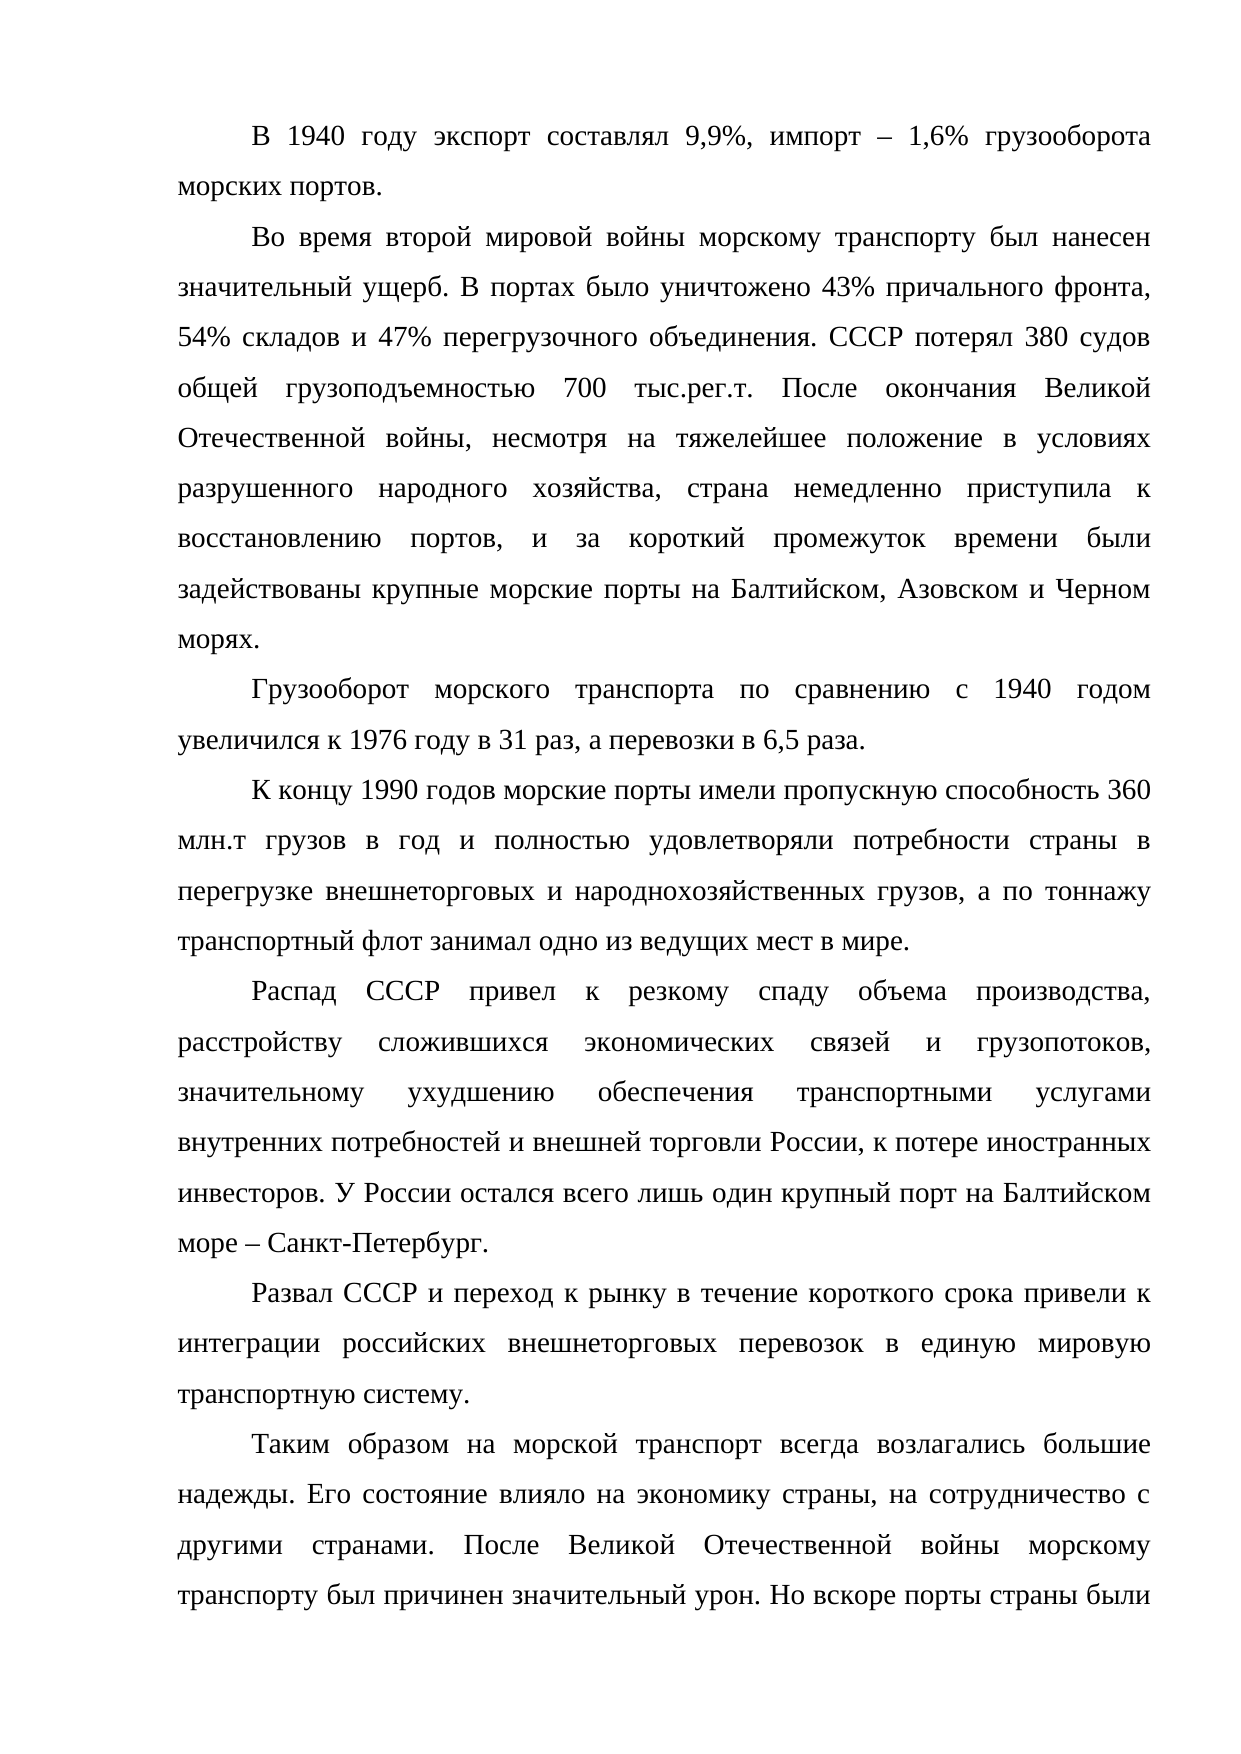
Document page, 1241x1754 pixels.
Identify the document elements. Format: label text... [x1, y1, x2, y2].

text В 1940 году экспорт составлял 9,9%, импорт – 1,6% грузооборота морских портов. [177, 118, 1152, 202]
text Распад СССР привел к резкому спаду объема производства, расстройству сложившихся экономических связей и грузопотоков, значительному ухудшению обеспечения транспортными услугами внутренних потребностей и внешней торговли России, к потере иностранных инвесторов. У России остался всего лишь один крупный порт на Балтийском море – Санкт-Петербург. [177, 973, 1152, 1258]
text Во время второй мировой войны морскому транспорту был нанесен значительный ущерб. В портах было уничтожено 43% причального фронта, 54% складов и 47% перегрузочного объединения. СССР потерял 380 судов общей грузоподъемностью 700 тыс.рег.т. После окончания Великой Отечественной войны, несмотря на тяжелейшее положение в условиях разрушенного народного хозяйства, страна немедленно приступила к восстановлению портов, и за короткий промежуток времени были задействованы крупные морские порты на Балтийском, Азовском и Черном морях. [177, 219, 1152, 655]
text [177, 1426, 1152, 1611]
text Развал СССР и переход к рынку в течение короткого срока привели к интеграции российских внешнеторговых перевозок в единую мировую транспортную систему. [177, 1275, 1152, 1409]
text К концу 1990 годов морские порты имели пропускную способность 360 млн.т грузов в год и полностью удовлетворяли потребности страны в перегрузке внешнеторговых и народнохозяйственных грузов, а по тоннажу транспортный флот занимал одно из ведущих мест в мире. [177, 772, 1152, 957]
text Грузооборот морского транспорта по сравнению с 1940 годом увеличился к 1976 году в 31 раз, а перевозки в 6,5 раза. [177, 672, 1152, 755]
